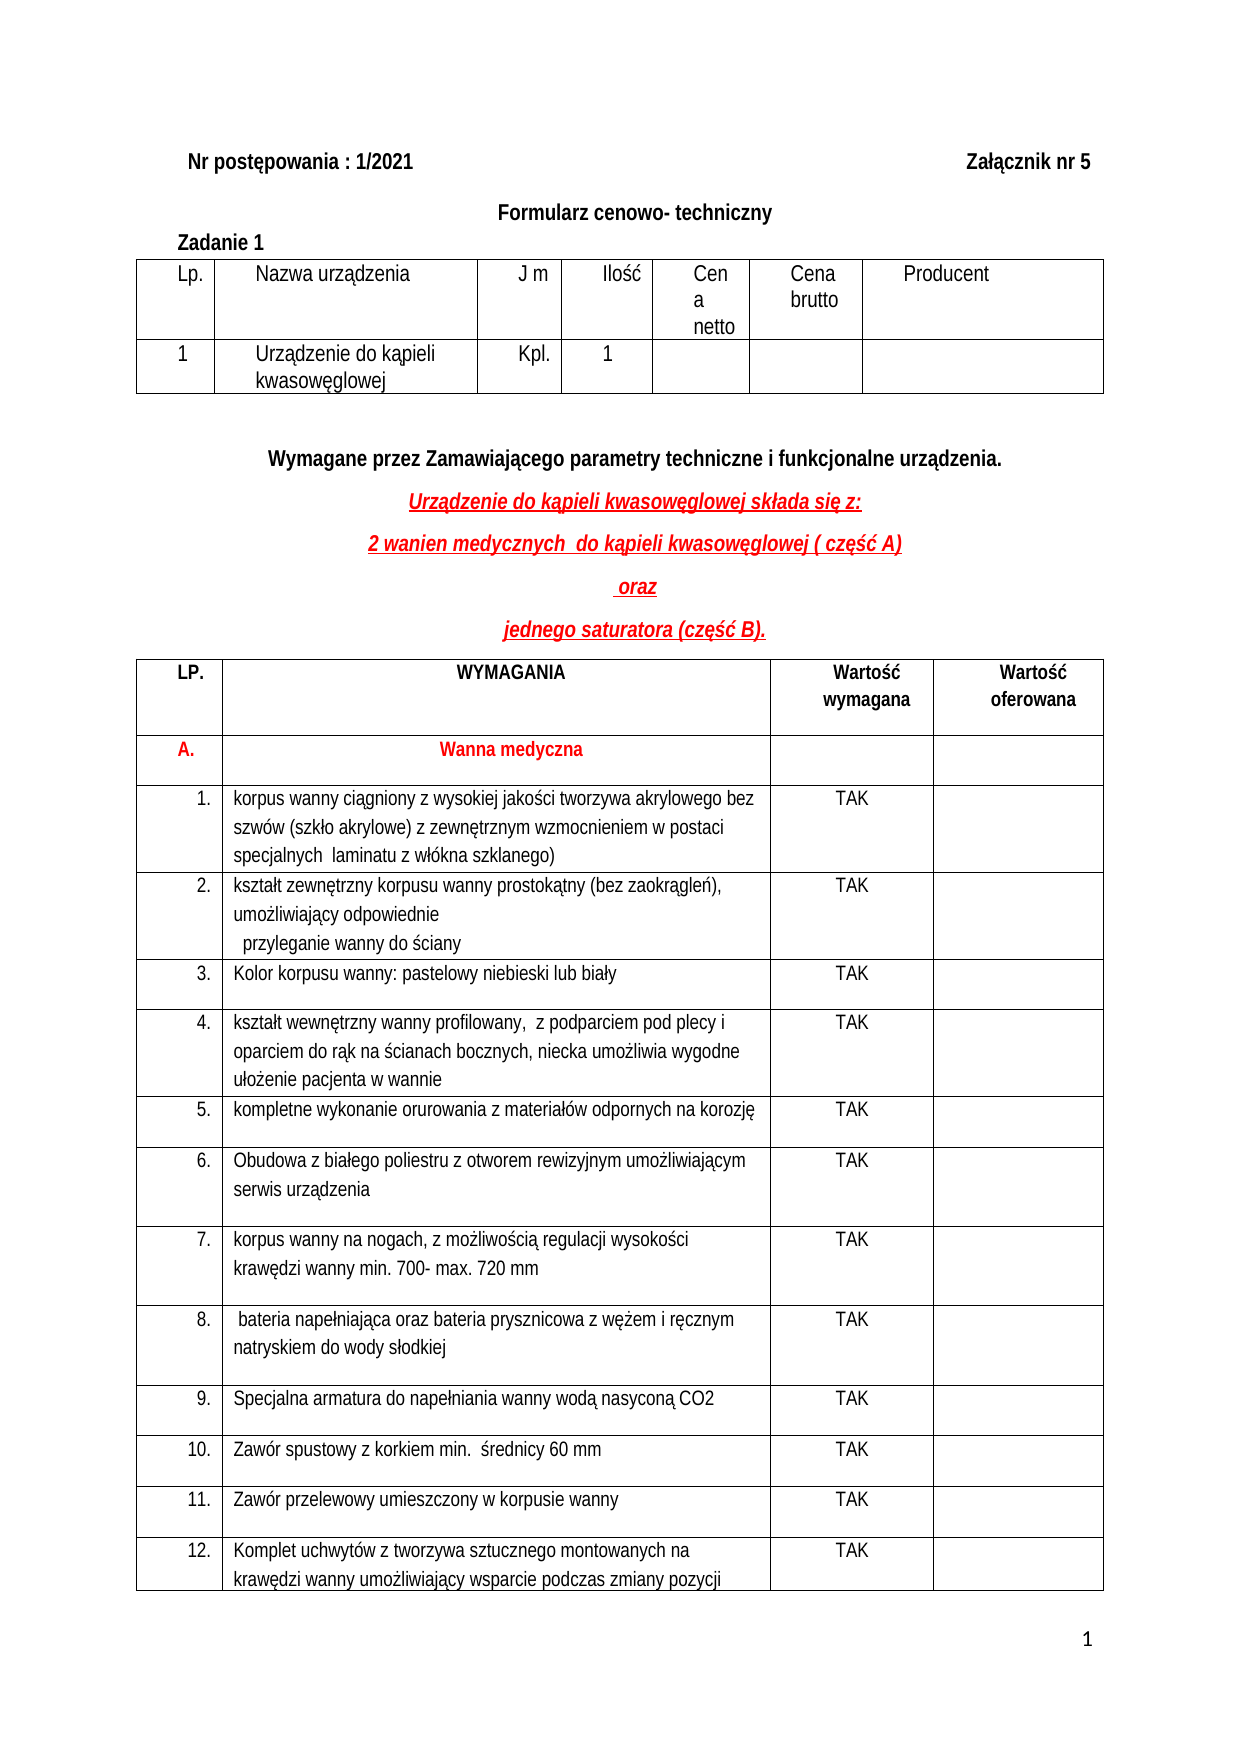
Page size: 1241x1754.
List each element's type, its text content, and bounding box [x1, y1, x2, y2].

table_header Producent [863, 260, 1103, 339]
table_cell TAK [771, 1487, 933, 1537]
table_cell 3. [137, 960, 222, 1009]
table_cell Zawór spustowy z korkiem min. średnicy 60 mm [223, 1436, 770, 1486]
table_cell 9. [137, 1386, 222, 1435]
table_cell TAK [771, 1538, 933, 1590]
table_cell TAK [771, 1097, 933, 1147]
table_cell 7. [137, 1227, 222, 1305]
text Formularz cenowo- techniczny [177, 199, 1093, 225]
table_cell [934, 1010, 1103, 1096]
table_header J m [478, 260, 561, 339]
table_cell 1 [137, 340, 214, 393]
table_cell Zawór przelewowy umieszczony w korpusie wanny [223, 1487, 770, 1537]
table_cell Obudowa z białego poliestru z otworem rewizyjnym umożliwiającym serwis urządzenia [223, 1148, 770, 1226]
table_cell TAK [771, 1306, 933, 1385]
text oraz [177, 573, 1093, 599]
table_cell [934, 786, 1103, 872]
text jednego saturatora (część B). [177, 616, 1093, 642]
table_cell korpus wanny na nogach, z możliwością regulacji wysokości krawędzi wanny min. 700- max. 720 mm [223, 1227, 770, 1305]
table_cell TAK [771, 960, 933, 1009]
table_header Cena brutto [750, 260, 862, 339]
table_cell [934, 1097, 1103, 1147]
table_cell [934, 960, 1103, 1009]
table_cell Urządzenie do kąpieli kwasowęglowej [215, 340, 477, 393]
text Zadanie 1 [177, 229, 1093, 255]
table_cell [934, 1538, 1103, 1590]
table_cell 2. [137, 873, 222, 959]
table_header WYMAGANIA [223, 660, 770, 735]
table_cell 5. [137, 1097, 222, 1147]
table_cell TAK [771, 786, 933, 872]
table_cell Kolor korpusu wanny: pastelowy niebieski lub biały [223, 960, 770, 1009]
table_cell [934, 1386, 1103, 1435]
table_cell Specjalna armatura do napełniania wanny wodą nasyconą CO2 [223, 1386, 770, 1435]
table_cell 4. [137, 1010, 222, 1096]
table_cell 10. [137, 1436, 222, 1486]
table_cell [223, 1538, 770, 1590]
table_cell Kpl. [478, 340, 561, 393]
table_cell TAK [771, 1436, 933, 1486]
table_cell [934, 1436, 1103, 1486]
table_cell [653, 340, 749, 393]
table_cell 12. [137, 1538, 222, 1590]
table_cell [934, 736, 1103, 785]
table_cell kształt zewnętrzny korpusu wanny prostokątny (bez zaokrągleń), umożliwiający odpowiednie przyleganie wanny do ściany [223, 873, 770, 959]
table_cell 11. [137, 1487, 222, 1537]
table_cell [750, 340, 862, 393]
table_cell [934, 1487, 1103, 1537]
table_cell [934, 1148, 1103, 1226]
table_cell korpus wanny ciągniony z wysokiej jakości tworzywa akrylowego bez szwów (szkło akrylowe) z zewnętrznym wzmocnieniem w postaci specjalnych laminatu z włókna szklanego) [223, 786, 770, 872]
table_cell TAK [771, 1010, 933, 1096]
table_cell 1. [137, 786, 222, 872]
table_cell kompletne wykonanie orurowania z materiałów odpornych na korozję [223, 1097, 770, 1147]
table_header Lp. [137, 260, 214, 339]
table_cell TAK [771, 1148, 933, 1226]
table_header Ilość [562, 260, 652, 339]
table_cell Wanna medyczna [223, 736, 770, 785]
table_header LP. [137, 660, 222, 735]
table_cell [771, 736, 933, 785]
table_cell 6. [137, 1148, 222, 1226]
table_cell kształt wewnętrzny wanny profilowany, z podparciem pod plecy i oparciem do rąk na ścianach bocznych, niecka umożliwia wygodne ułożenie pacjenta w wannie [223, 1010, 770, 1096]
table_cell [863, 340, 1103, 393]
table_header Cena netto [653, 260, 749, 339]
table_cell [934, 1227, 1103, 1305]
table_cell TAK [771, 873, 933, 959]
table_cell 8. [137, 1306, 222, 1385]
table_cell bateria napełniająca oraz bateria prysznicowa z wężem i ręcznym natryskiem do wody słodkiej [223, 1306, 770, 1385]
table_cell [934, 873, 1103, 959]
text Urządzenie do kąpieli kwasowęglowej składa się z: [177, 488, 1093, 514]
table_cell A. [137, 736, 222, 785]
text Wymagane przez Zamawiającego parametry techniczne i funkcjonalne urządzenia. [177, 445, 1093, 471]
table_header Nazwa urządzenia [215, 260, 477, 339]
table_cell 1 [562, 340, 652, 393]
text 2 wanien medycznych do kąpieli kwasowęglowej ( część A) [177, 530, 1093, 557]
table_header Wartość oferowana [934, 660, 1103, 735]
table_cell [934, 1306, 1103, 1385]
table_cell TAK [771, 1227, 933, 1305]
table_cell TAK [771, 1386, 933, 1435]
table_header Wartość wymagana [771, 660, 933, 735]
text Nr postępowania : 1/2021 Załącznik nr 5 [177, 148, 1093, 174]
